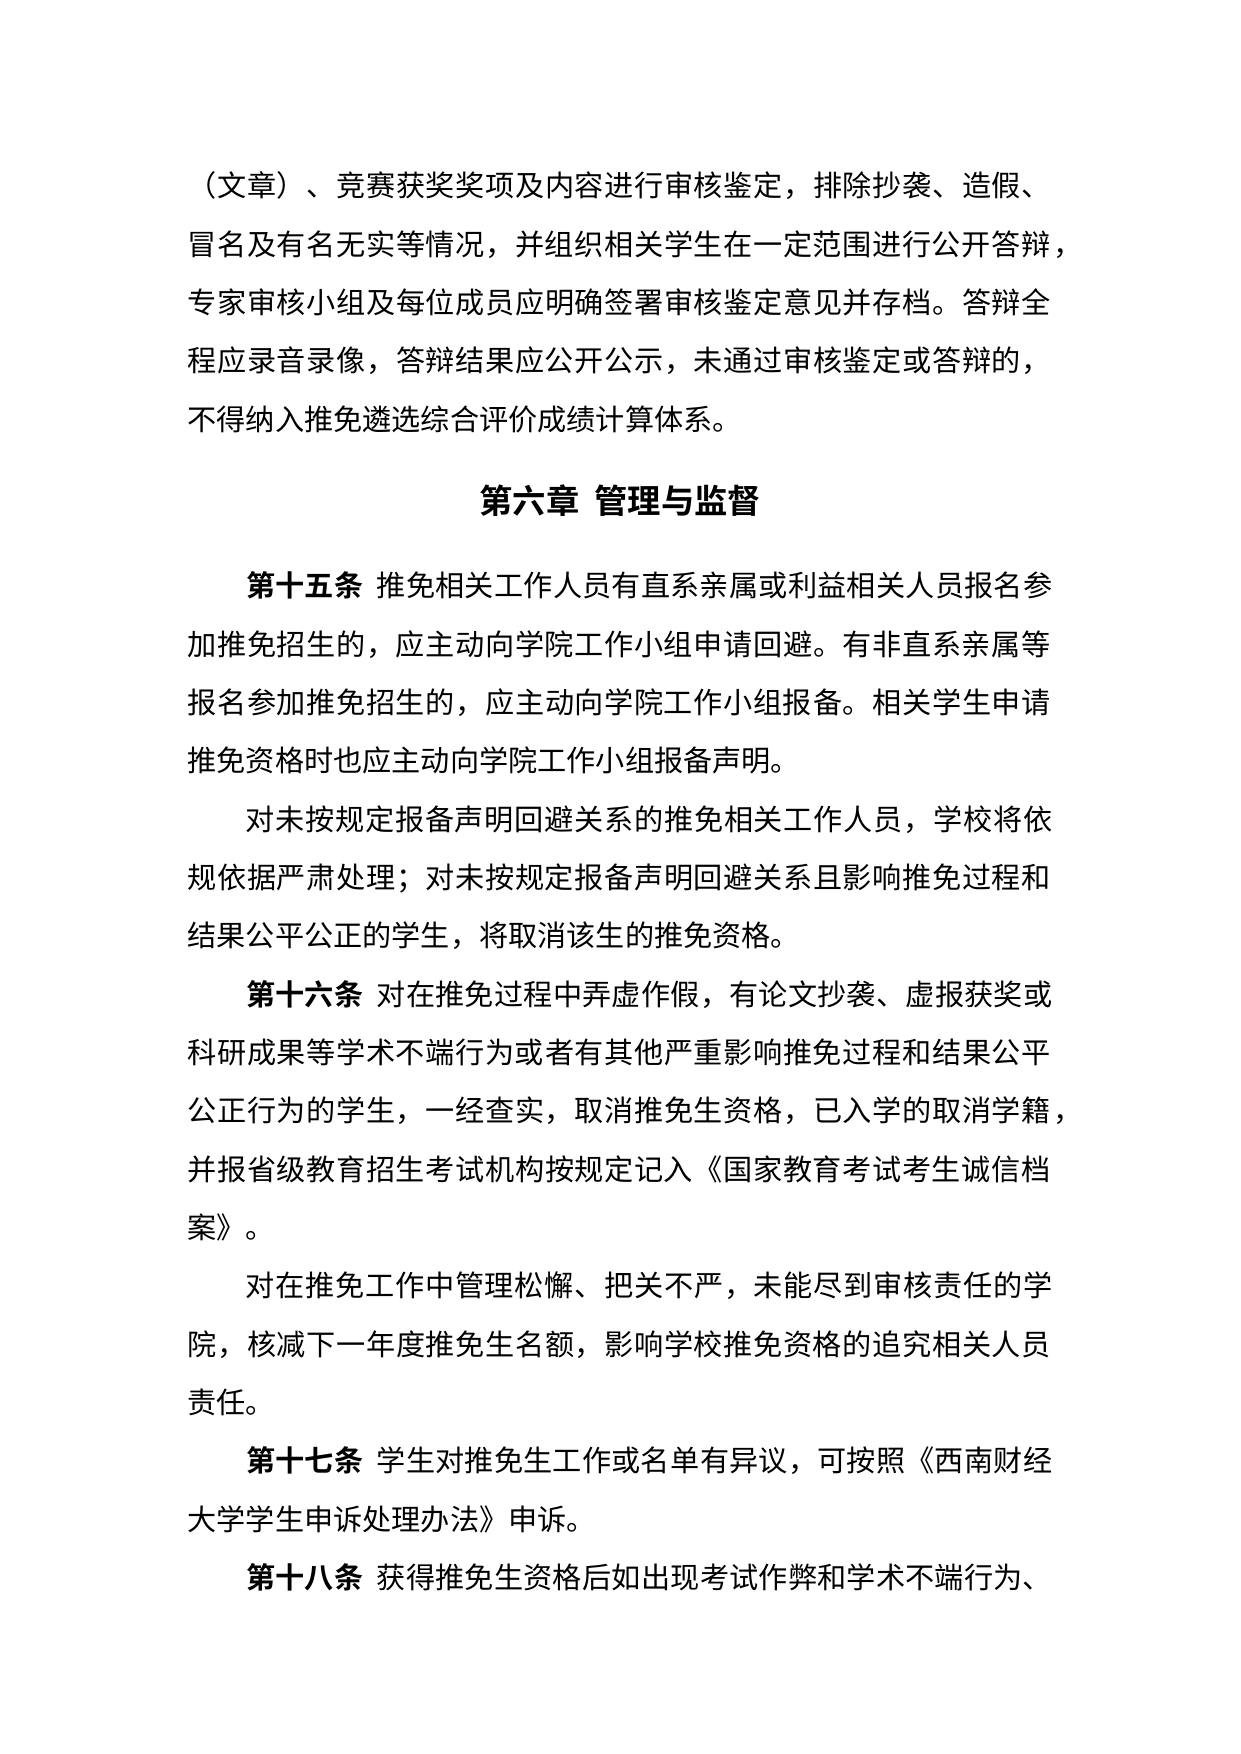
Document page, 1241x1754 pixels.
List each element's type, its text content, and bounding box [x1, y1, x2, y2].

text 对在推免工作中管理松懈、把关不严，未能尽到审核责任的学院，核减下一年度推免生名额，影响学校推免资格的追究相关人员责任。 [187, 1250, 1053, 1425]
text 第十五条 推免相关工作人员有直系亲属或利益相关人员报名参加推免招生的，应主动向学院工作小组申请回避。有非直系亲属等报名参加推免招生的，应主动向学院工作小组报备。相关学生申请推免资格时也应主动向学院工作小组报备声明。 [187, 550, 1053, 783]
text 第十六条 对在推免过程中弄虚作假，有论文抄袭、虚报获奖或科研成果等学术不端行为或者有其他严重影响推免过程和结果公平公正行为的学生，一经查实，取消推免生资格，已入学的取消学籍，并报省级教育招生考试机构按规定记入《国家教育考试考生诚信档案》。 [187, 958, 1053, 1250]
text 对未按规定报备声明回避关系的推免相关工作人员，学校将依规依据严肃处理；对未按规定报备声明回避关系且影响推免过程和结果公平公正的学生，将取消该生的推免资格。 [187, 783, 1053, 958]
text 第十七条 学生对推免生工作或名单有异议，可按照《西南财经大学学生申诉处理办法》申诉。 [187, 1425, 1053, 1542]
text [187, 1542, 1053, 1600]
text 第六章 管理与监督 [187, 467, 1053, 525]
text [187, 150, 1053, 442]
